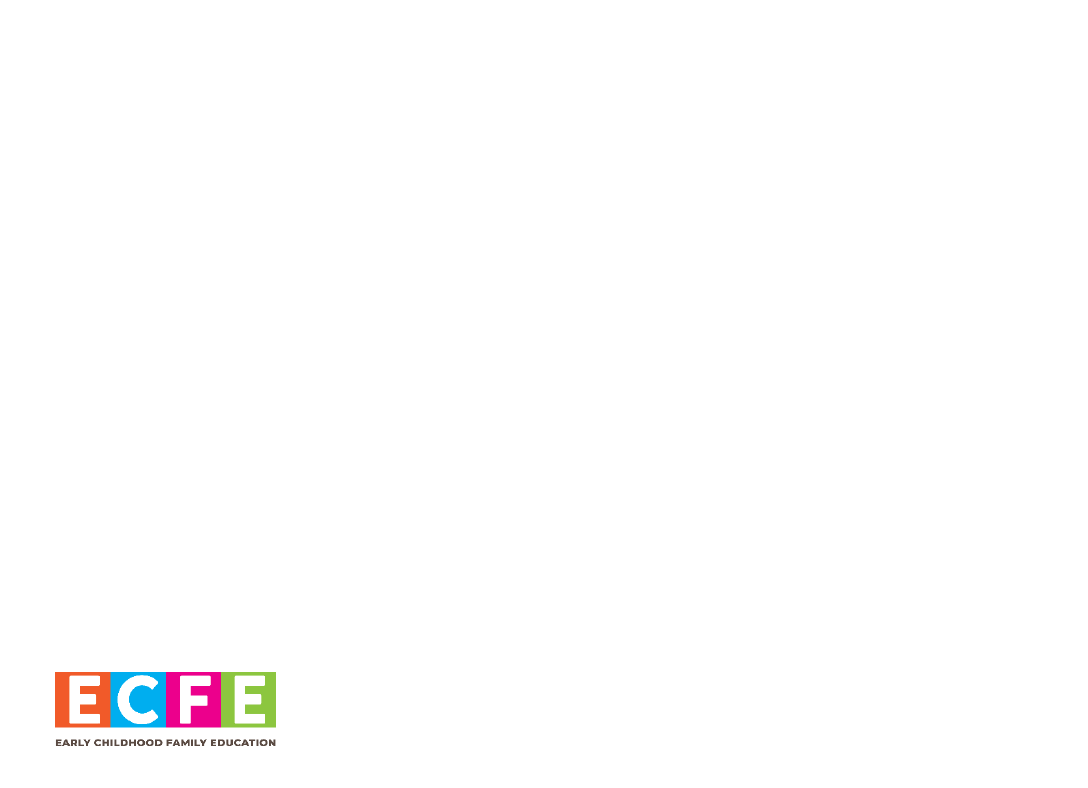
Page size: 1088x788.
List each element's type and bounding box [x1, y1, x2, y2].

picture [55, 672, 276, 746]
picture [118, 676, 157, 723]
